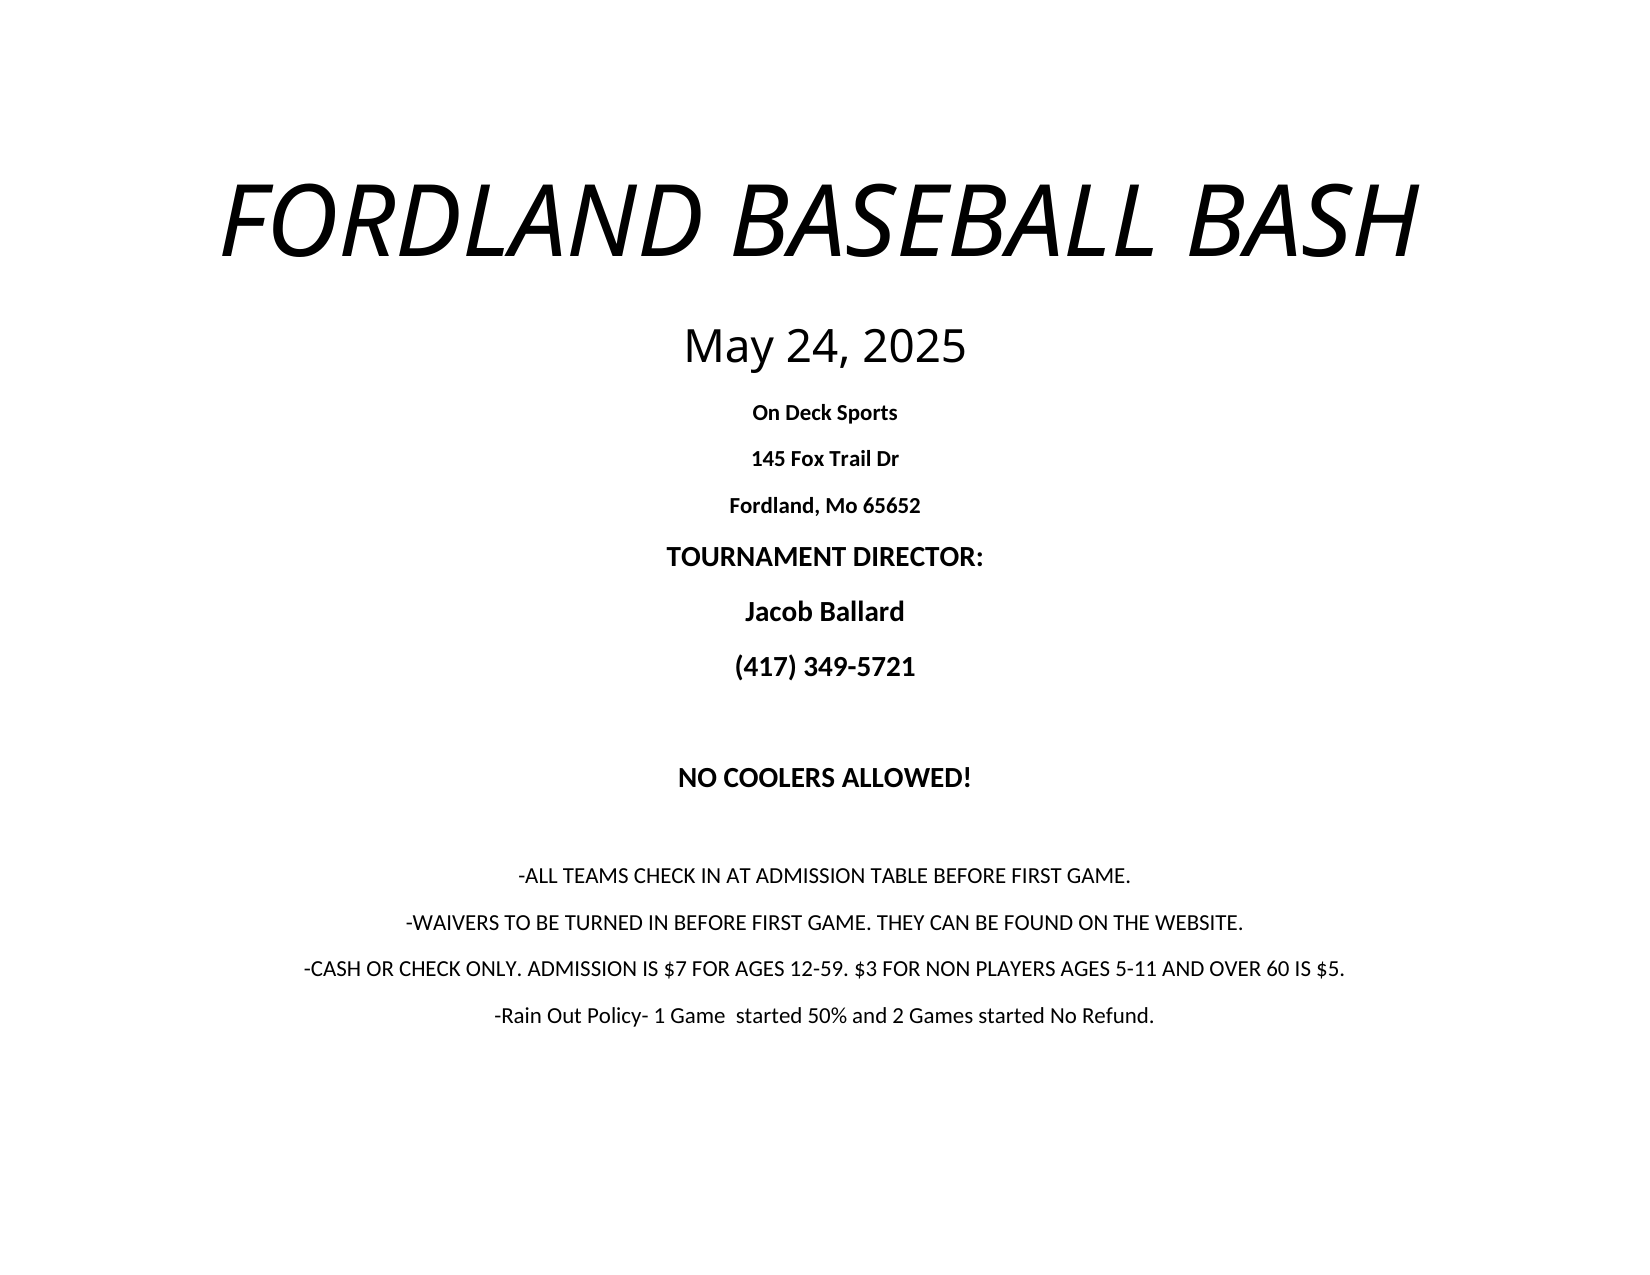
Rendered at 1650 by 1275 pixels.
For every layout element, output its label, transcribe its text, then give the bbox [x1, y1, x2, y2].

text Jacob Ballard [150, 593, 1500, 629]
text NO COOLERS ALLOWED! [150, 759, 1500, 794]
text On Deck Sports [150, 398, 1500, 426]
text FORDLAND BASEBALL BASH [150, 150, 1500, 286]
text 145 Fox Trail Dr [150, 444, 1500, 473]
text -ALL TEAMS CHECK IN AT ADMISSION TABLE BEFORE FIRST GAME. [150, 861, 1500, 889]
text -WAIVERS TO BE TURNED IN BEFORE FIRST GAME. THEY CAN BE FOUND ON THE WEBSITE. [150, 908, 1500, 936]
text TOURNAMENT DIRECTOR: [150, 538, 1500, 574]
text May 24, 2025 [150, 314, 1500, 376]
text -Rain Out Policy- 1 Game started 50% and 2 Games started No Refund. [150, 1001, 1500, 1029]
text Fordland, Mo 65652 [150, 491, 1500, 519]
text -CASH OR CHECK ONLY. ADMISSION IS $7 FOR AGES 12-59. $3 FOR NON PLAYERS AGES 5-11 AND OVER 60 IS $5. [150, 954, 1500, 982]
text (417) 349-5721 [150, 648, 1500, 684]
